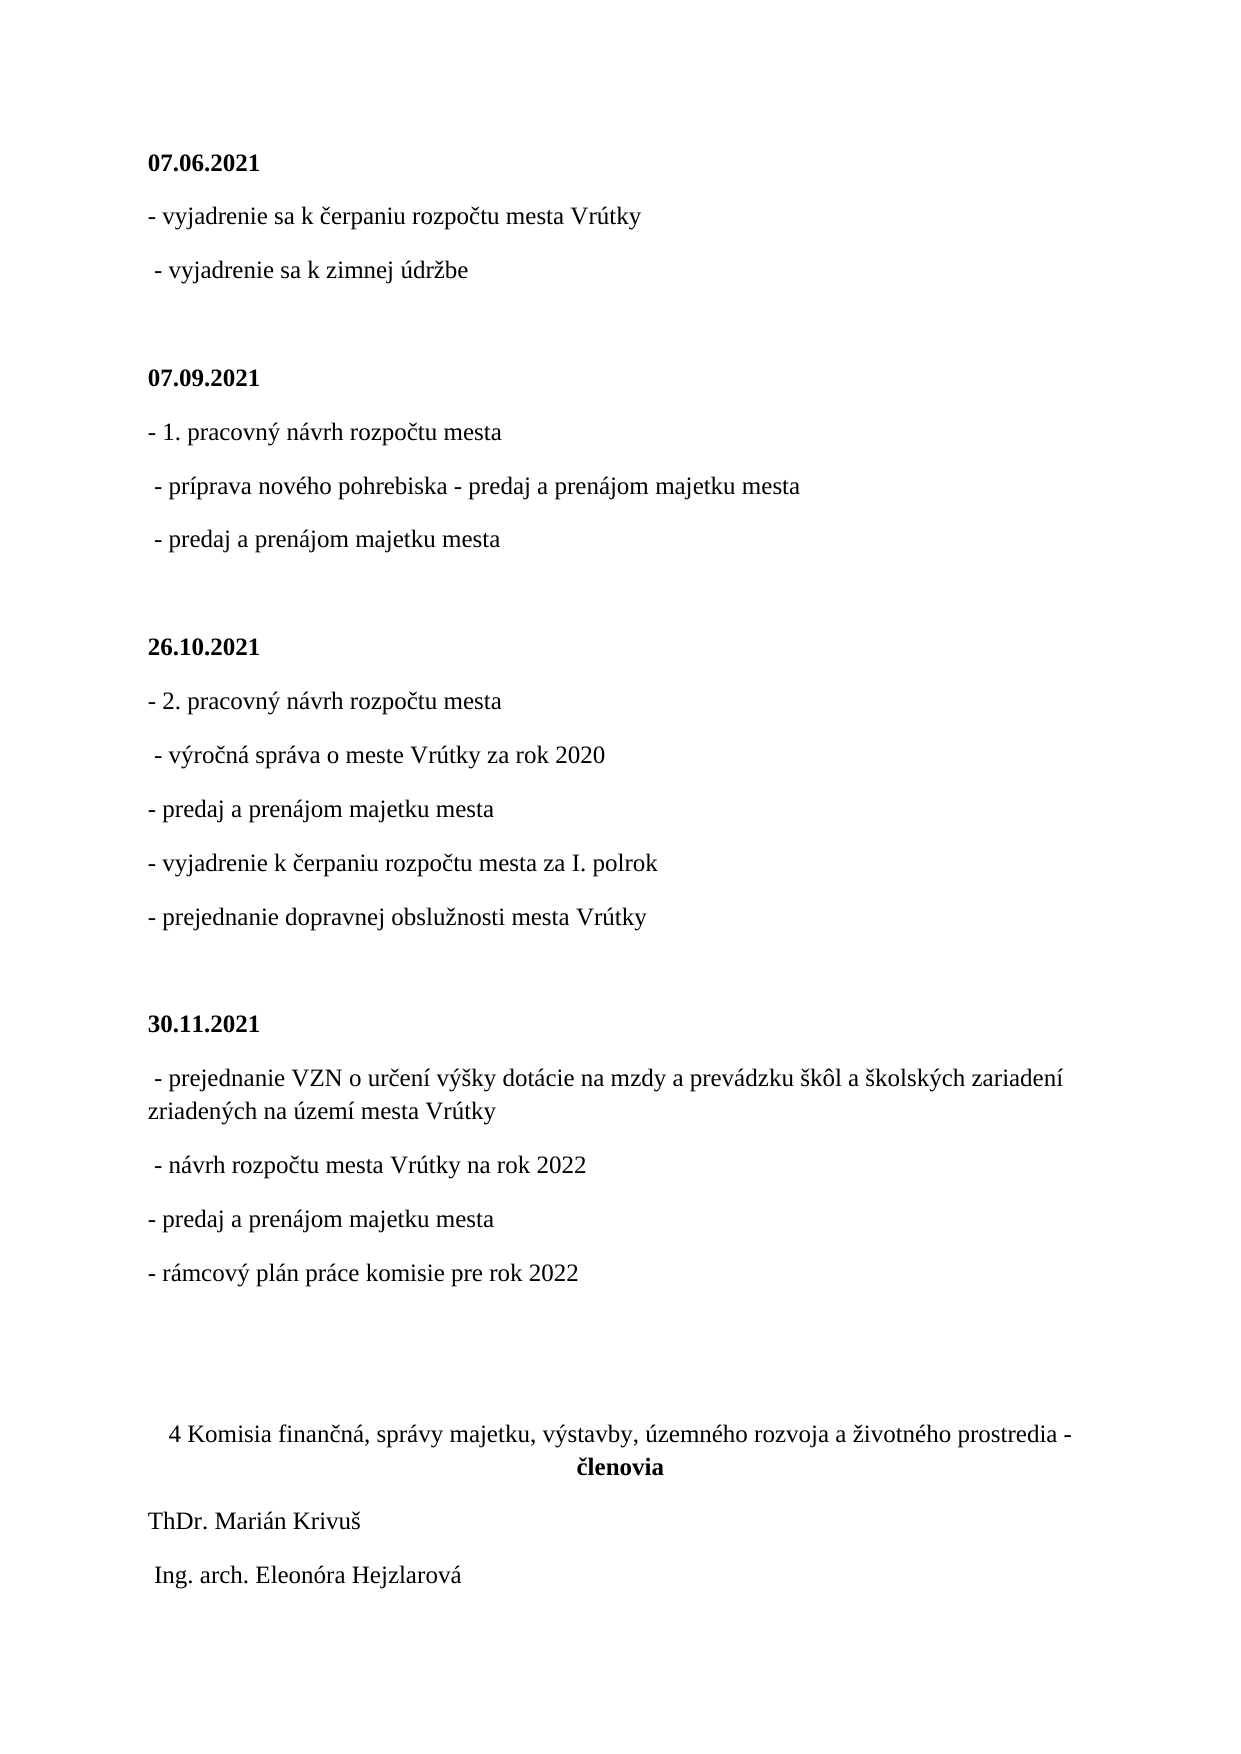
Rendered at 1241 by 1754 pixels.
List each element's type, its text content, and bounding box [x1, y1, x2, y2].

text - vyjadrenie k čerpaniu rozpočtu mesta za I. polrok [148, 848, 1093, 876]
text 4 Komisia finančná, správy majetku, výstavby, územného rozvoja a životného prostredia - členovia [148, 1419, 1093, 1481]
text - návrh rozpočtu mesta Vrútky na rok 2022 [148, 1150, 1093, 1179]
text - príprava nového pohrebiska - predaj a prenájom majetku mesta [148, 471, 1093, 499]
text 26.10.2021 [148, 632, 1093, 661]
text - predaj a prenájom majetku mesta [148, 524, 1093, 553]
text - vyjadrenie sa k čerpaniu rozpočtu mesta Vrútky [148, 201, 1093, 230]
text - výročná správa o meste Vrútky za rok 2020 [148, 740, 1093, 769]
text - prejednanie dopravnej obslužnosti mesta Vrútky [148, 902, 1093, 930]
text - prejednanie VZN o určení výšky dotácie na mzdy a prevádzku škôl a školských zariadení zriadených na území mesta Vrútky [148, 1063, 1093, 1125]
text Ing. arch. Eleonóra Hejzlarová [148, 1560, 1093, 1589]
text - rámcový plán práce komisie pre rok 2022 [148, 1258, 1093, 1286]
text 07.06.2021 [148, 148, 1093, 176]
text - 1. pracovný návrh rozpočtu mesta [148, 417, 1093, 446]
text - 2. pracovný návrh rozpočtu mesta [148, 686, 1093, 715]
text 30.11.2021 [148, 1009, 1093, 1038]
text - predaj a prenájom majetku mesta [148, 1204, 1093, 1233]
text - vyjadrenie sa k zimnej údržbe [148, 255, 1093, 284]
text ThDr. Marián Krivuš [148, 1506, 1093, 1535]
text 07.09.2021 [148, 363, 1093, 392]
text - predaj a prenájom majetku mesta [148, 794, 1093, 823]
